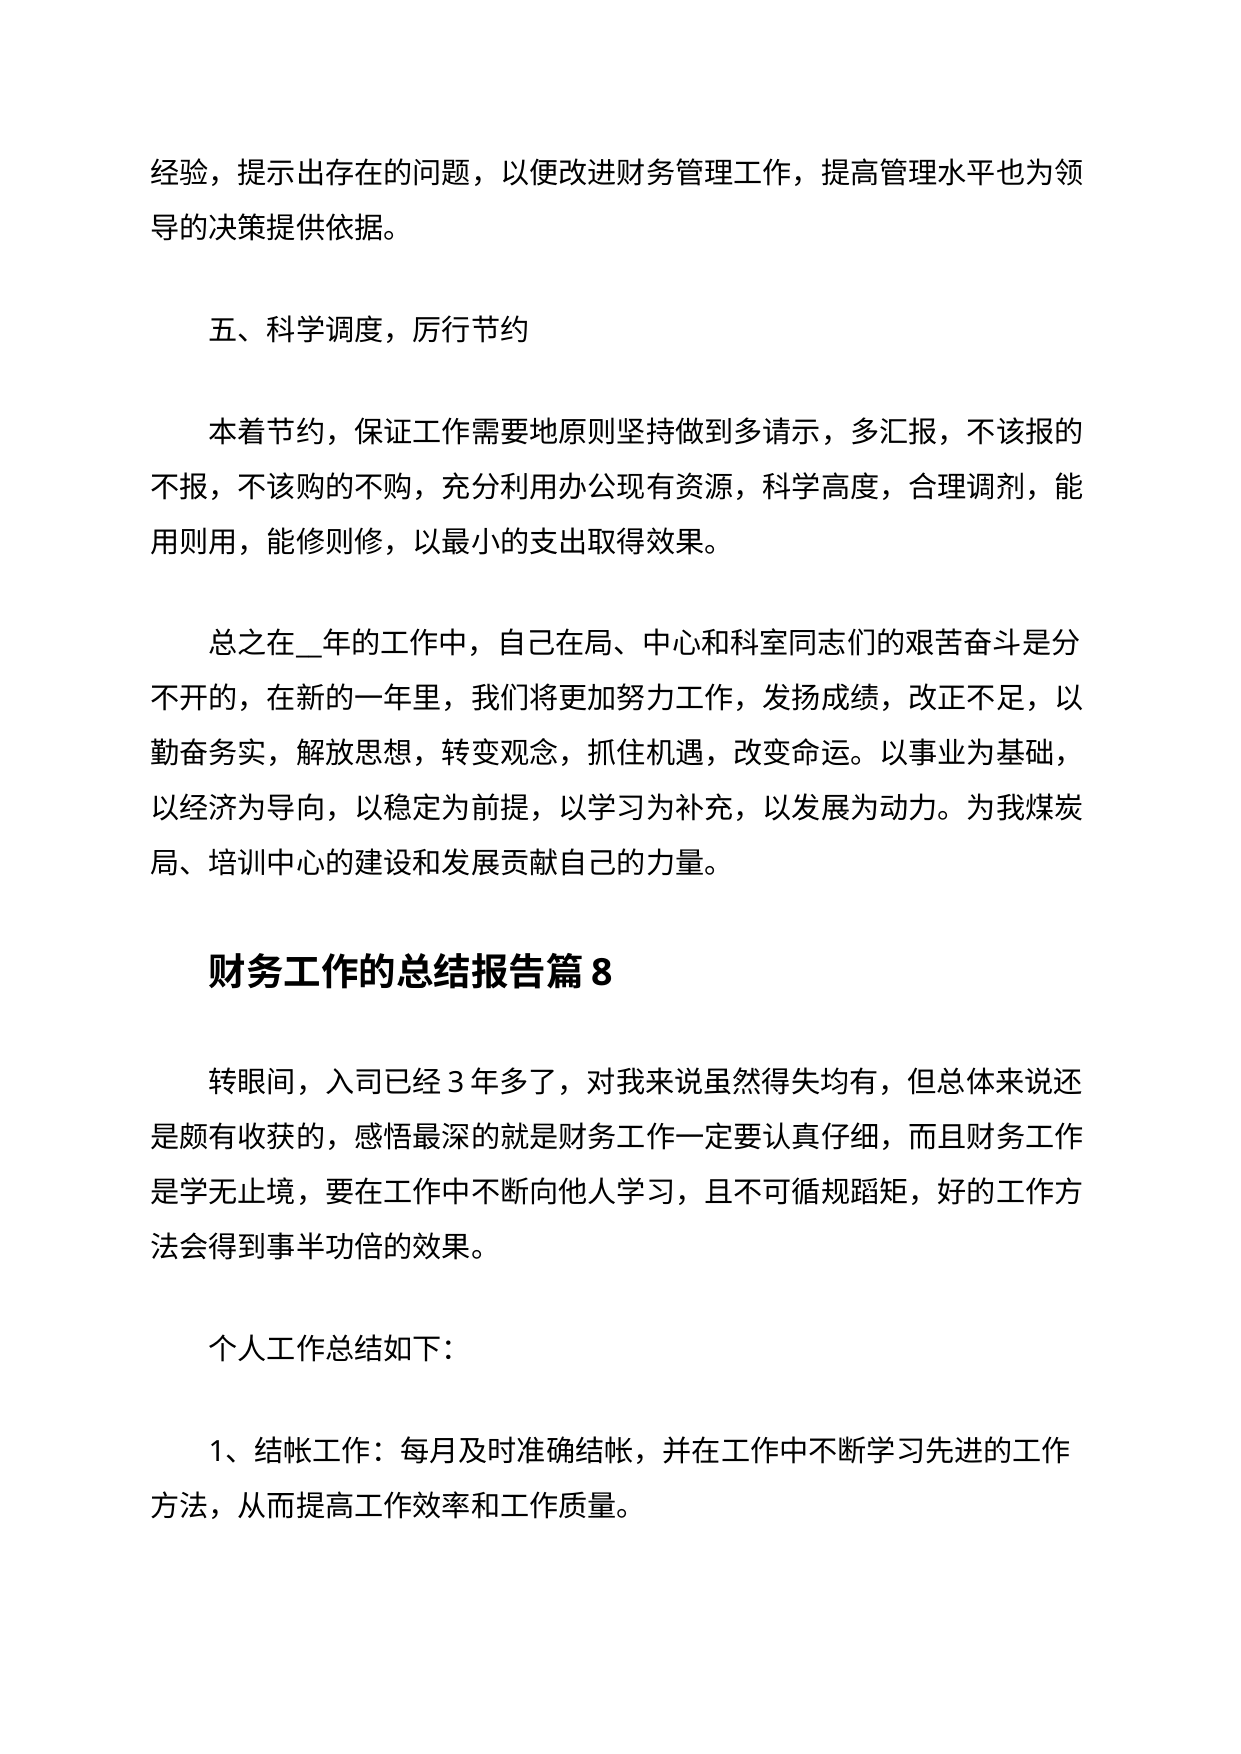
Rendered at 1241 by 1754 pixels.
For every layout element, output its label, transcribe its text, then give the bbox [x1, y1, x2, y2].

text 个人工作总结如下： [150, 1326, 1090, 1368]
text 转眼间，入司已经3年多了，对我来说虽然得失均有，但总体来说还是颇有收获的，感悟最深的就是财务工作一定要认真仔细，而且财务工作是学无止境，要在工作中不断向他人学习，且不可循规蹈矩，好的工作方法会得到事半功倍的效果。 [150, 1059, 1090, 1266]
text 财务工作的总结报告篇8 [150, 941, 1090, 996]
text 1、结帐工作：每月及时准确结帐，并在工作中不断学习先进的工作方法，从而提高工作效率和工作质量。 [150, 1427, 1090, 1525]
text 五、科学调度，厉行节约 [150, 307, 1090, 349]
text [150, 150, 1090, 247]
text 总之在__年的工作中，自己在局、中心和科室同志们的艰苦奋斗是分不开的，在新的一年里，我们将更加努力工作，发扬成绩，改正不足，以勤奋务实，解放思想，转变观念，抓住机遇，改变命运。以事业为基础，以经济为导向，以稳定为前提，以学习为补充，以发展为动力。为我煤炭局、培训中心的建设和发展贡献自己的力量。 [150, 620, 1090, 882]
text 本着节约，保证工作需要地原则坚持做到多请示，多汇报，不该报的不报，不该购的不购，充分利用办公现有资源，科学高度，合理调剂，能用则用，能修则修，以最小的支出取得效果。 [150, 408, 1090, 561]
